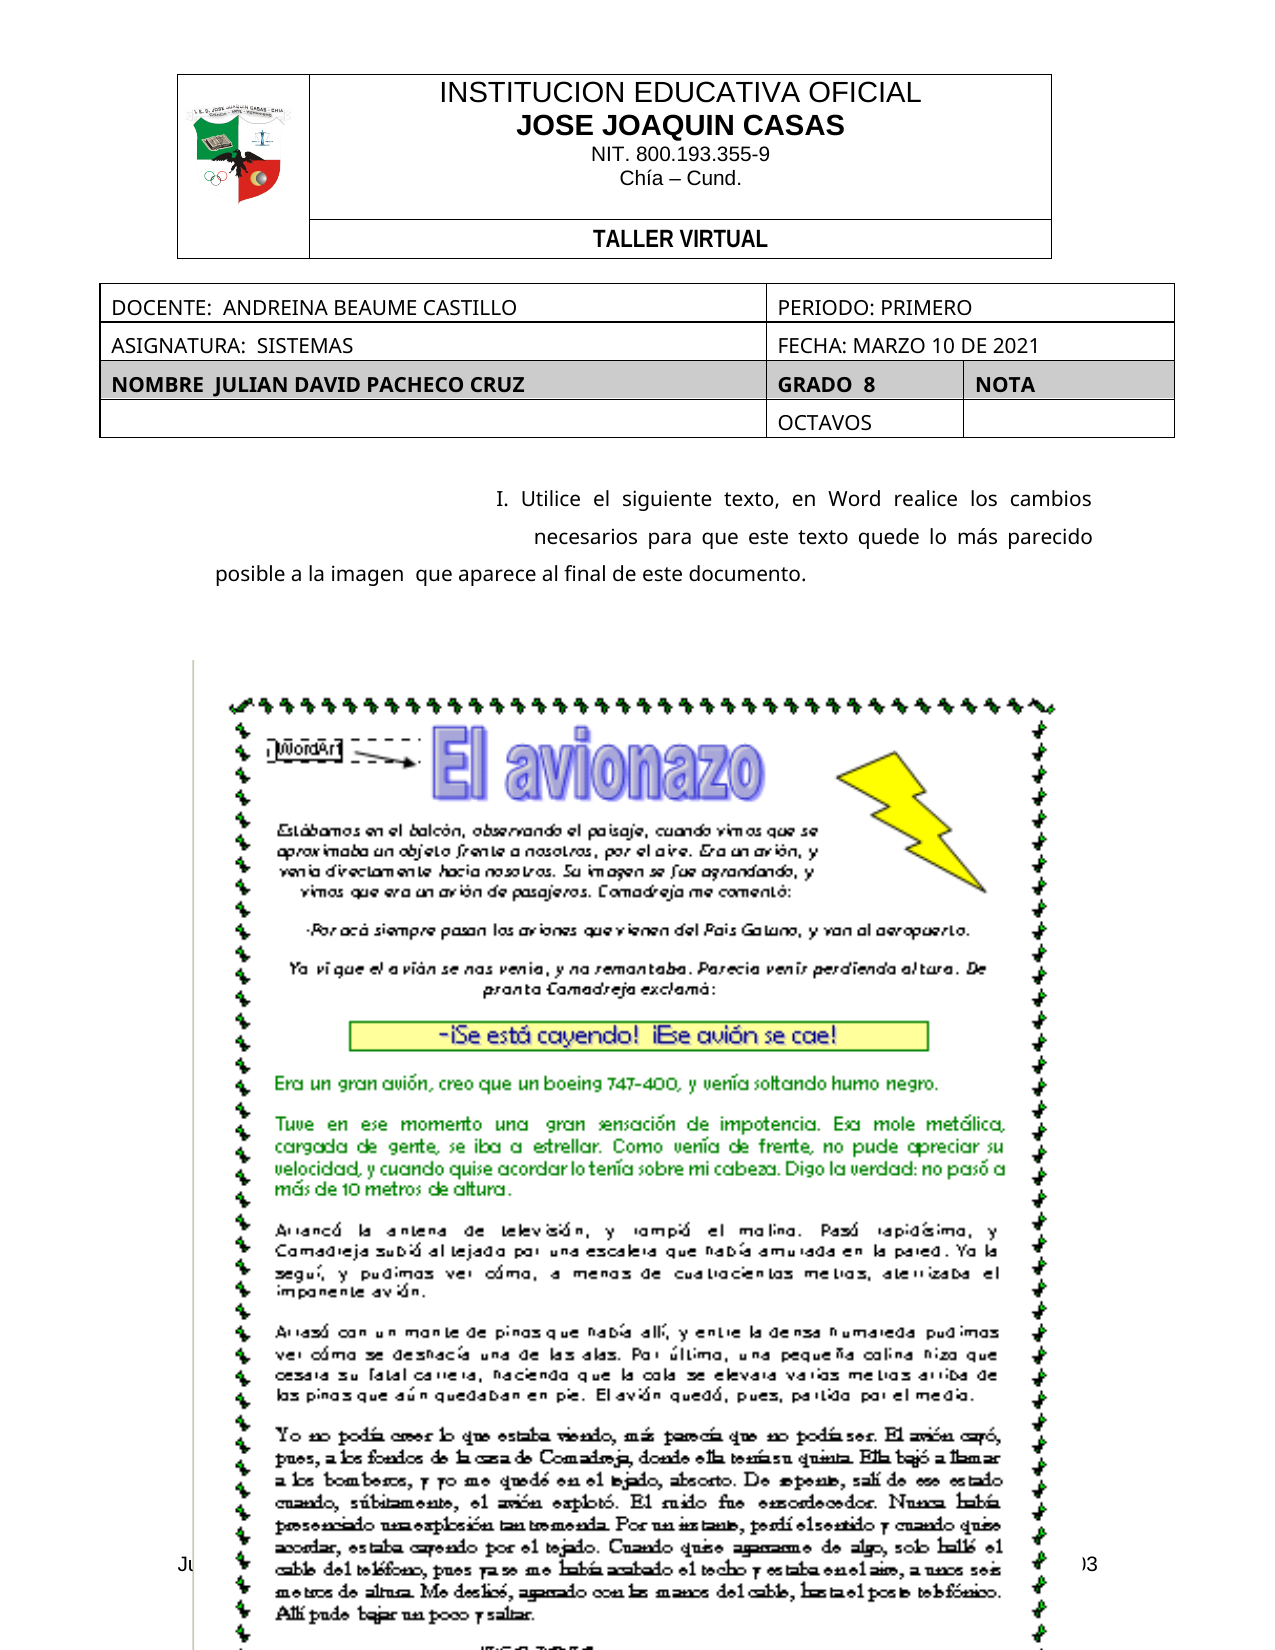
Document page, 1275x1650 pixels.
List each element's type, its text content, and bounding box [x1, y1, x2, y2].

text I. Utilice el siguiente texto, en Word realice los cambios necesarios para que este texto quede lo más parecido posible a la imagen que aparece al final de este documento. [177, 476, 1093, 588]
table_cell FECHA: MARZO 10 DE 2021 [767, 323, 1174, 360]
table_header DOCENTE: ANDREINA BEAUME CASTILLO [101, 284, 766, 321]
table_cell NOMBRE JULIAN DAVID PACHECO CRUZ [101, 361, 766, 398]
picture [192, 660, 1083, 1650]
table_cell [101, 400, 766, 437]
table_cell ASIGNATURA: SISTEMAS [101, 323, 766, 360]
table_cell GRADO 8 [767, 361, 963, 398]
table_cell OCTAVOS [767, 400, 963, 437]
table_header PERIODO: PRIMERO [767, 284, 1174, 321]
table_cell [964, 400, 1174, 437]
table_cell NOTA [964, 361, 1174, 398]
